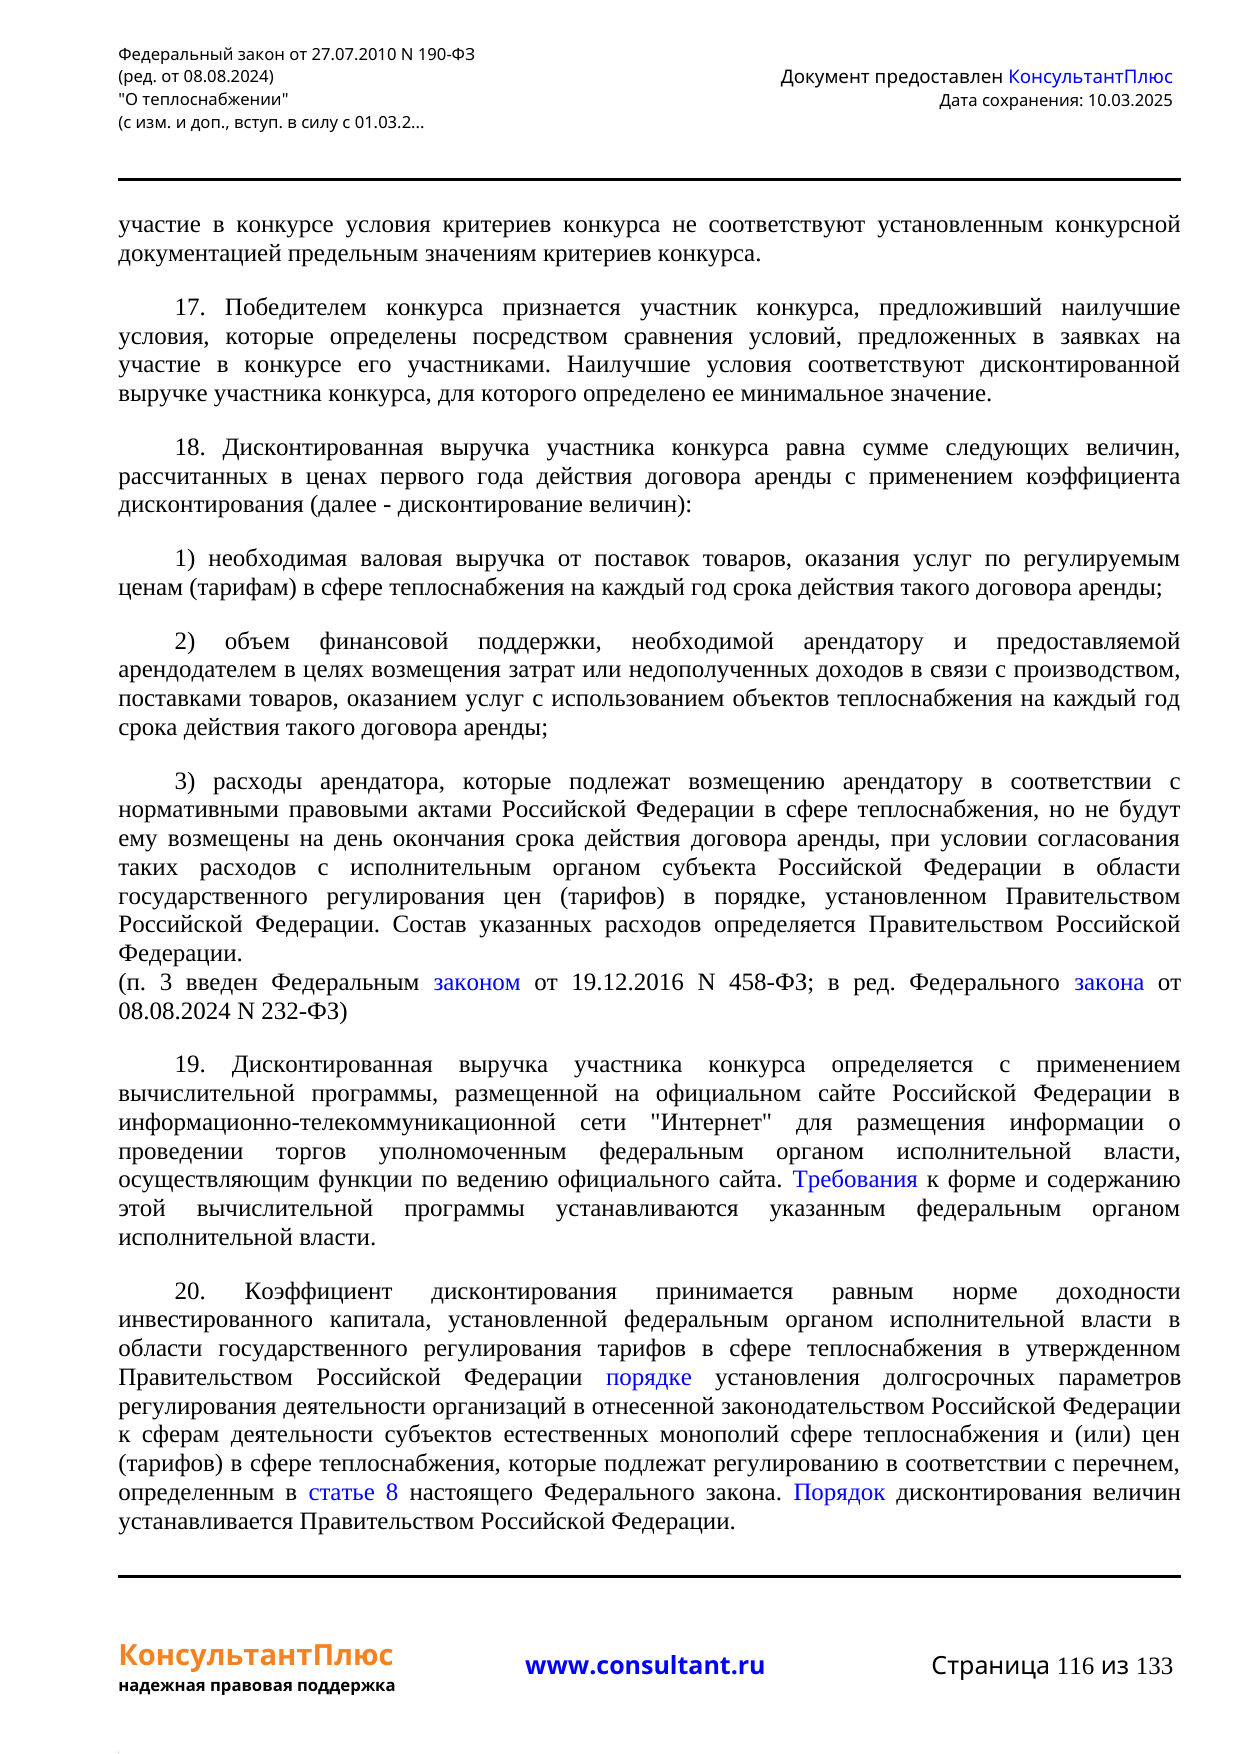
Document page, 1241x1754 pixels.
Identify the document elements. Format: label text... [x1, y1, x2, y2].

text 18. Дисконтированная выручка участника конкурса равна сумме следующих величин, рассчитанных в ценах первого года действия договора аренды с применением коэффициента дисконтирования (далее - дисконтирование величин): [118, 432, 1181, 518]
text (п. 3 введен Федеральным законом от 19.12.2016 N 458-ФЗ; в ред. Федерального закона от 08.08.2024 N 232-ФЗ) [118, 967, 1181, 1024]
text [118, 209, 1181, 267]
text 17. Победителем конкурса признается участник конкурса, предложивший наилучшие условия, которые определены посредством сравнения условий, предложенных в заявках на участие в конкурсе его участниками. Наилучшие условия соответствуют дисконтированной выручке участника конкурса, для которого определено ее минимальное значение. [118, 292, 1181, 407]
text 2) объем финансовой поддержки, необходимой арендатору и предоставляемой арендодателем в целях возмещения затрат или недополученных доходов в связи с производством, поставками товаров, оказанием услуг с использованием объектов теплоснабжения на каждый год срока действия такого договора аренды; [118, 626, 1181, 741]
text 1) необходимая валовая выручка от поставок товаров, оказания услуг по регулируемым ценам (тарифам) в сфере теплоснабжения на каждый год срока действия такого договора аренды; [118, 543, 1181, 601]
text 3) расходы арендатора, которые подлежат возмещению арендатору в соответствии с нормативными правовыми актами Российской Федерации в сфере теплоснабжения, но не будут ему возмещены на день окончания срока действия договора аренды, при условии согласования таких расходов с исполнительным органом субъекта Российской Федерации в области государственного регулирования цен (тарифов) в порядке, установленном Правительством Российской Федерации. Состав указанных расходов определяется Правительством Российской Федерации. [118, 766, 1181, 967]
text 19. Дисконтированная выручка участника конкурса определяется с применением вычислительной программы, размещенной на официальном сайте Российской Федерации в информационно-телекоммуникационной сети "Интернет" для размещения информации о проведении торгов уполномоченным федеральным органом исполнительной власти, осуществляющим функции по ведению официального сайта. Требования к форме и содержанию этой вычислительной программы устанавливаются указанным федеральным органом исполнительной власти. [118, 1049, 1181, 1251]
text 20. Коэффициент дисконтирования принимается равным норме доходности инвестированного капитала, установленной федеральным органом исполнительной власти в области государственного регулирования тарифов в сфере теплоснабжения в утвержденном Правительством Российской Федерации порядке установления долгосрочных параметров регулирования деятельности организаций в отнесенной законодательством Российской Федерации к сферам деятельности субъектов естественных монополий сфере теплоснабжения и (или) цен (тарифов) в сфере теплоснабжения, которые подлежат регулированию в соответствии с перечнем, определенным в статье 8 настоящего Федерального закона. Порядок дисконтирования величин устанавливается Правительством Российской Федерации. [118, 1276, 1181, 1534]
